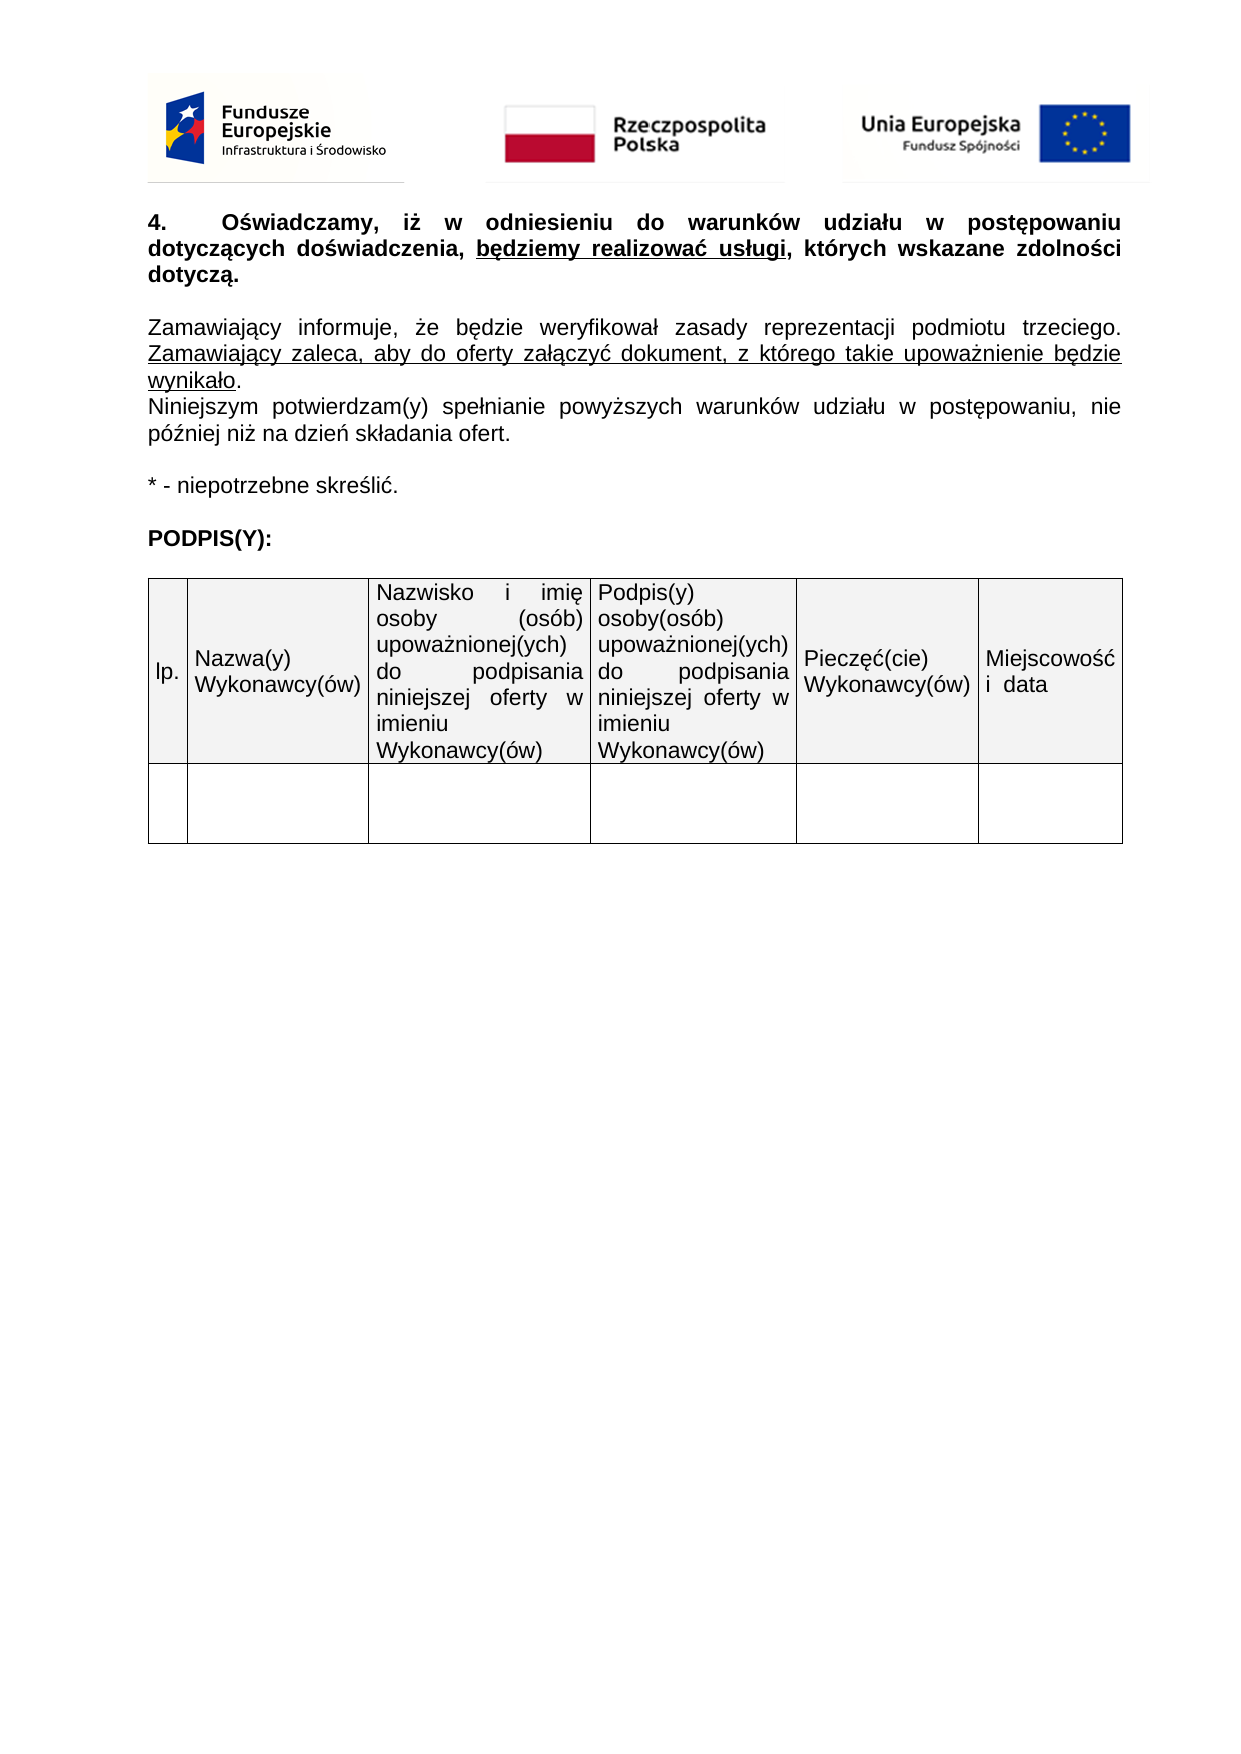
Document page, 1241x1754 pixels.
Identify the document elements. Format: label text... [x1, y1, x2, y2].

list Oświadczamy, iż w odniesieniu do warunków udziału w postępowaniu dotyczących doświadczenia, będziemy realizować usługi, których wskazane zdolności dotyczą. [148, 209, 1122, 288]
table_header lp. [149, 579, 187, 763]
text Zamawiający informuje, że będzie weryfikował zasady reprezentacji podmiotu trzeciego. Zamawiający zaleca, aby do oferty załączyć dokument, z którego takie upoważnienie będzie wynikało. [148, 364, 1122, 393]
table_cell [591, 764, 796, 843]
table_cell [979, 764, 1122, 843]
table_header Nazwa(y) Wykonawcy(ów) [188, 579, 368, 763]
table_header Podpis(y) osoby(osób) upoważnionej(ych) do podpisania niniejszej oferty w imieniu Wykonawcy(ów) [591, 579, 796, 763]
table_cell [188, 764, 368, 843]
table_cell [149, 764, 187, 843]
text * - niepotrzebne skreślić. [148, 472, 1122, 498]
table_cell [369, 764, 590, 843]
text Niniejszym potwierdzam(y) spełnianie powyższych warunków udziału w postępowaniu, nie później niż na dzień składania ofert. [148, 393, 1122, 446]
table_cell [797, 764, 978, 843]
table_header Nazwisko i imię osoby (osób) upoważnionej(ych) do podpisania niniejszej oferty w imieniu Wykonawcy(ów) [369, 579, 590, 763]
text PODPIS(Y): [148, 525, 1122, 551]
text Zamawiający informuje, że będzie weryfikował zasady reprezentacji podmiotu trzeciego. Zamawiający zaleca, aby do oferty załączyć dokument, z którego takie upoważnienie będzie wynikało. [148, 314, 1122, 363]
picture [147, 73, 1152, 183]
table_header Pieczęć(cie) Wykonawcy(ów) [797, 579, 978, 763]
table_header Miejscowość i data [979, 579, 1122, 763]
